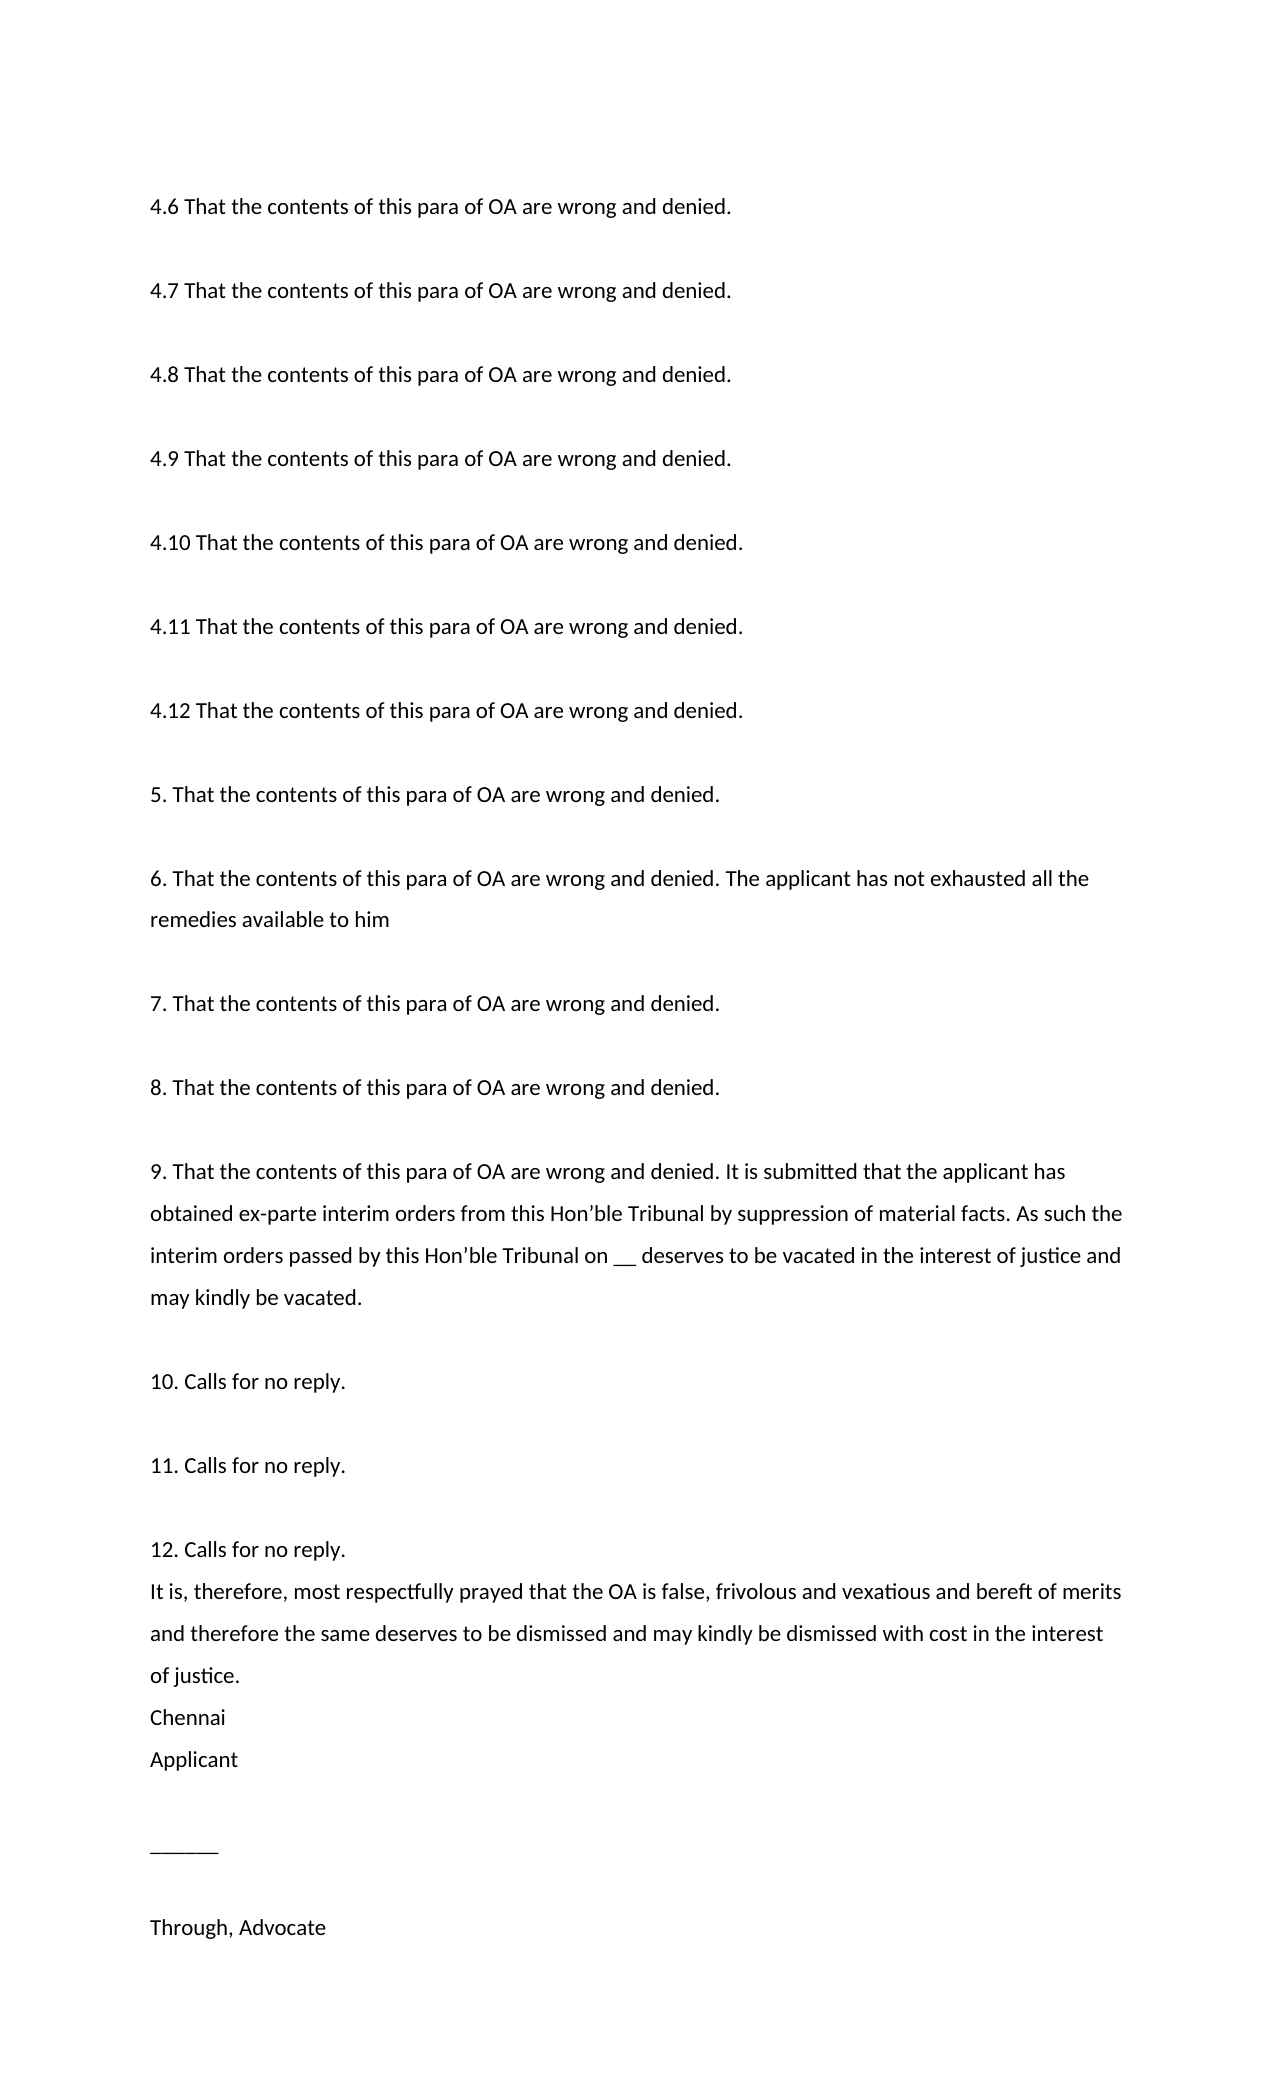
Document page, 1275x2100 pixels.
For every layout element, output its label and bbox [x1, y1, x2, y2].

text [150, 150, 1125, 1941]
